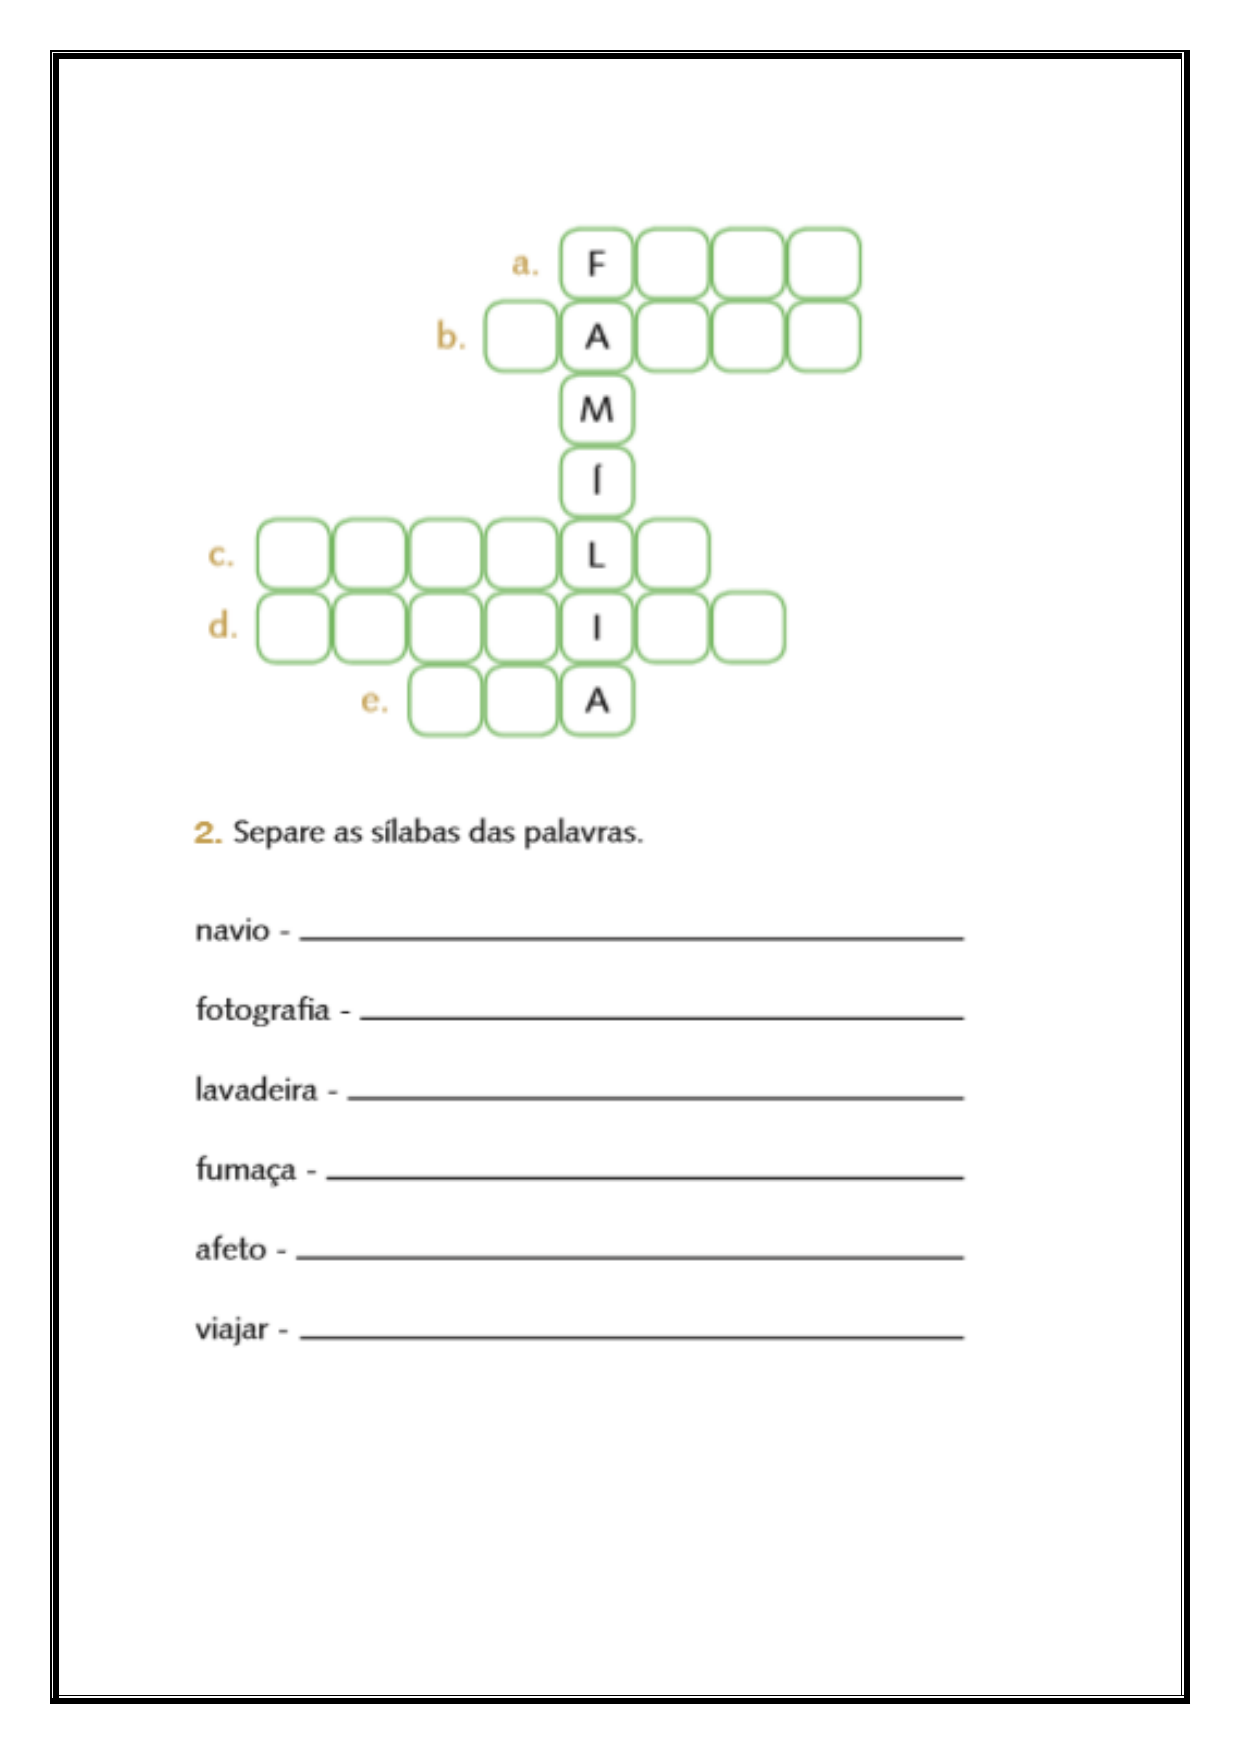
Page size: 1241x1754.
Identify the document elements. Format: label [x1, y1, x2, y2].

picture [177, 147, 895, 767]
picture [177, 785, 998, 1396]
